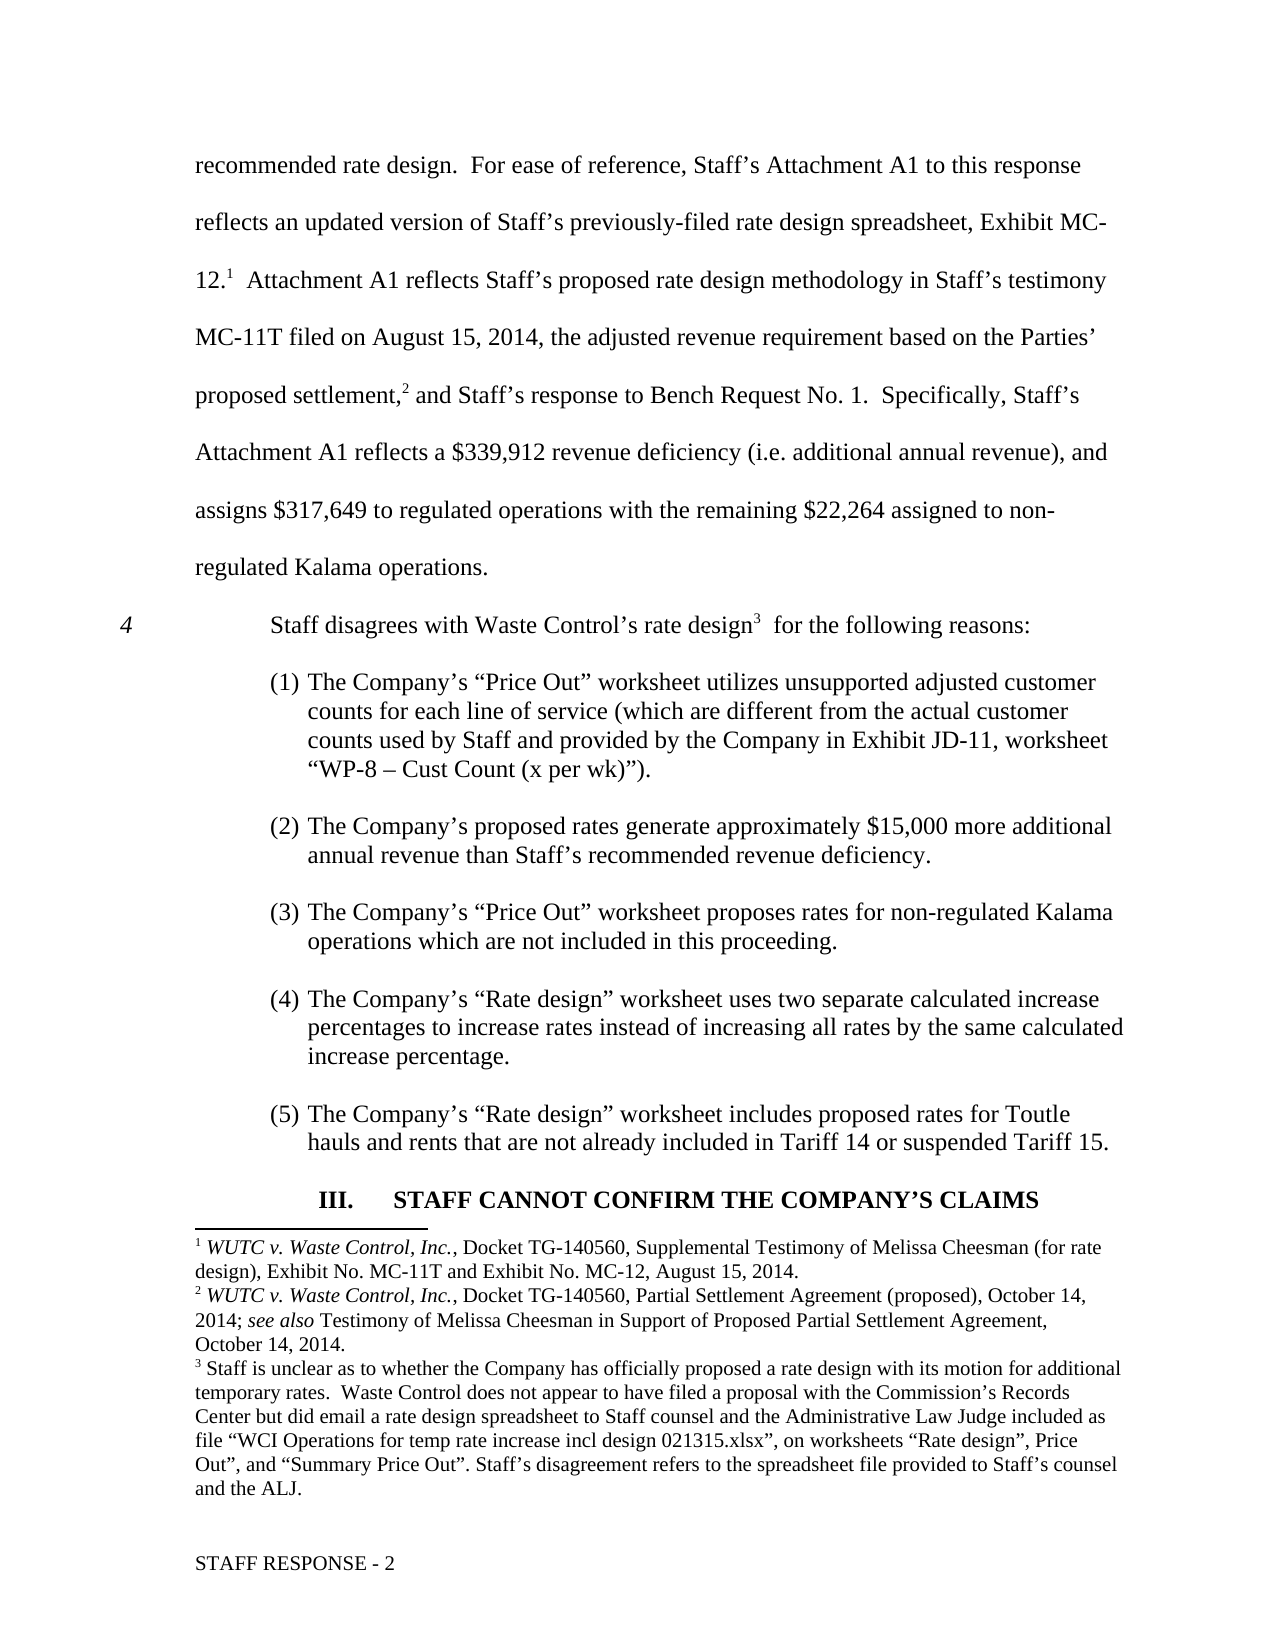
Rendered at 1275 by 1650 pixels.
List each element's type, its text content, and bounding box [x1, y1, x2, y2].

list The Company’s “Price Out” worksheet utilizes unsupported adjusted customer counts for each line of service (which are different from the actual customer counts used by Staff and provided by the Company in Exhibit JD-11, worksheet “WP-8 – Cust Count (x per wk)”). [270, 667, 1125, 782]
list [120, 150, 1125, 581]
list The Company’s proposed rates generate approximately $15,000 more additional annual revenue than Staff’s recommended revenue deficiency. [270, 811, 1125, 869]
list The Company’s “Rate design” worksheet includes proposed rates for Toutle hauls and rents that are not already included in Tariff 14 or suspended Tariff 15. [270, 1099, 1125, 1156]
list The Company’s “Rate design” worksheet uses two separate calculated increase percentages to increase rates instead of increasing all rates by the same calculated increase percentage. [270, 984, 1125, 1070]
list The Company’s “Price Out” worksheet proposes rates for non-regulated Kalama operations which are not included in this proceeding. [270, 897, 1125, 955]
list STAFF CANNOT CONFIRM THE COMPANY’S CLAIMS [232, 1185, 1125, 1214]
list Staff disagrees with Waste Control’s rate design for the following reasons: [120, 610, 1125, 639]
